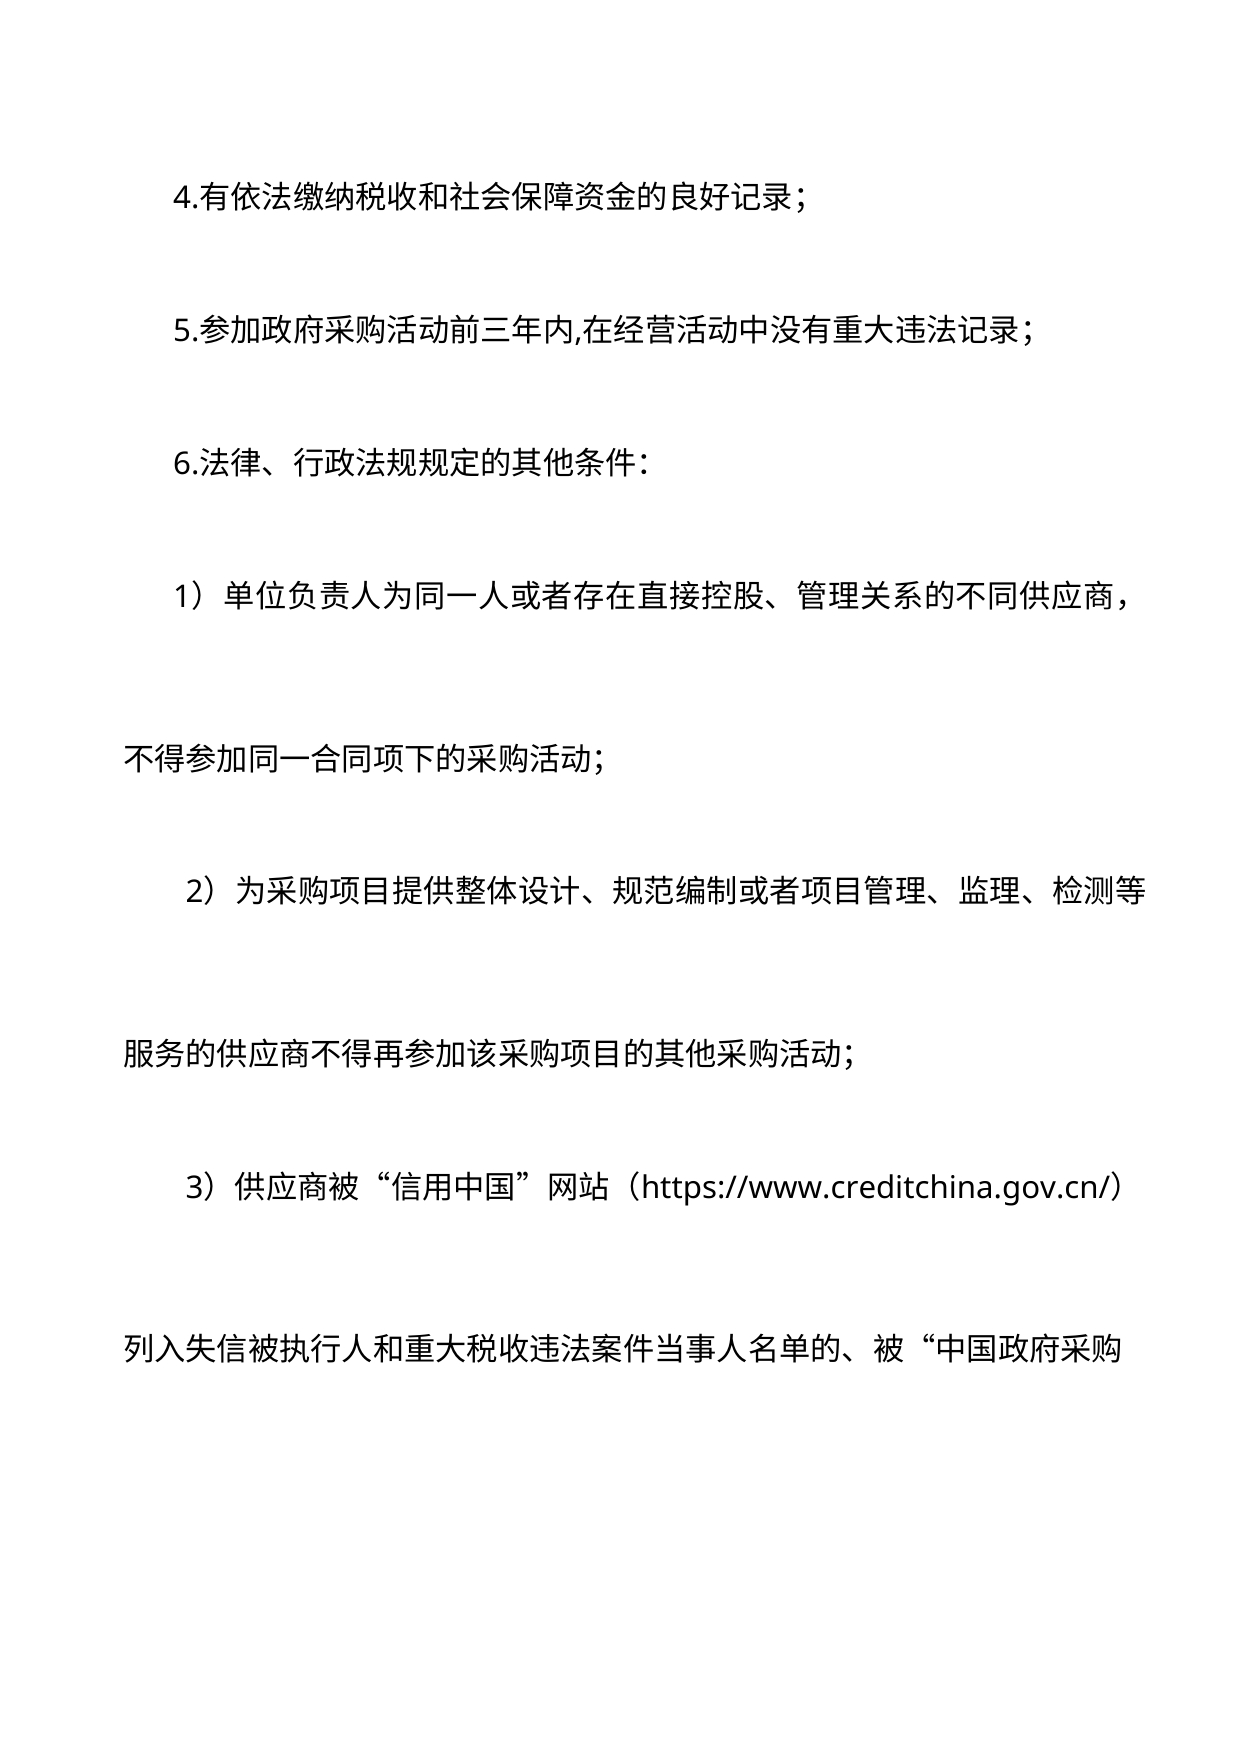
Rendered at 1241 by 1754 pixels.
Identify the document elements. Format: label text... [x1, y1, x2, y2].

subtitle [123, 1152, 1150, 1379]
subtitle 1）单位负责人为同一人或者存在直接控股、管理关系的不同供应商，不得参加同一合同项下的采购活动； [123, 561, 1150, 789]
subtitle 2）为采购项目提供整体设计、规范编制或者项目管理、监理、检测等服务的供应商不得再参加该采购项目的其他采购活动； [123, 857, 1150, 1084]
subtitle 6.法律、行政法规规定的其他条件： [123, 428, 1150, 493]
subtitle 4.有依法缴纳税收和社会保障资金的良好记录； [123, 162, 1150, 227]
subtitle 5.参加政府采购活动前三年内,在经营活动中没有重大违法记录； [123, 295, 1150, 360]
